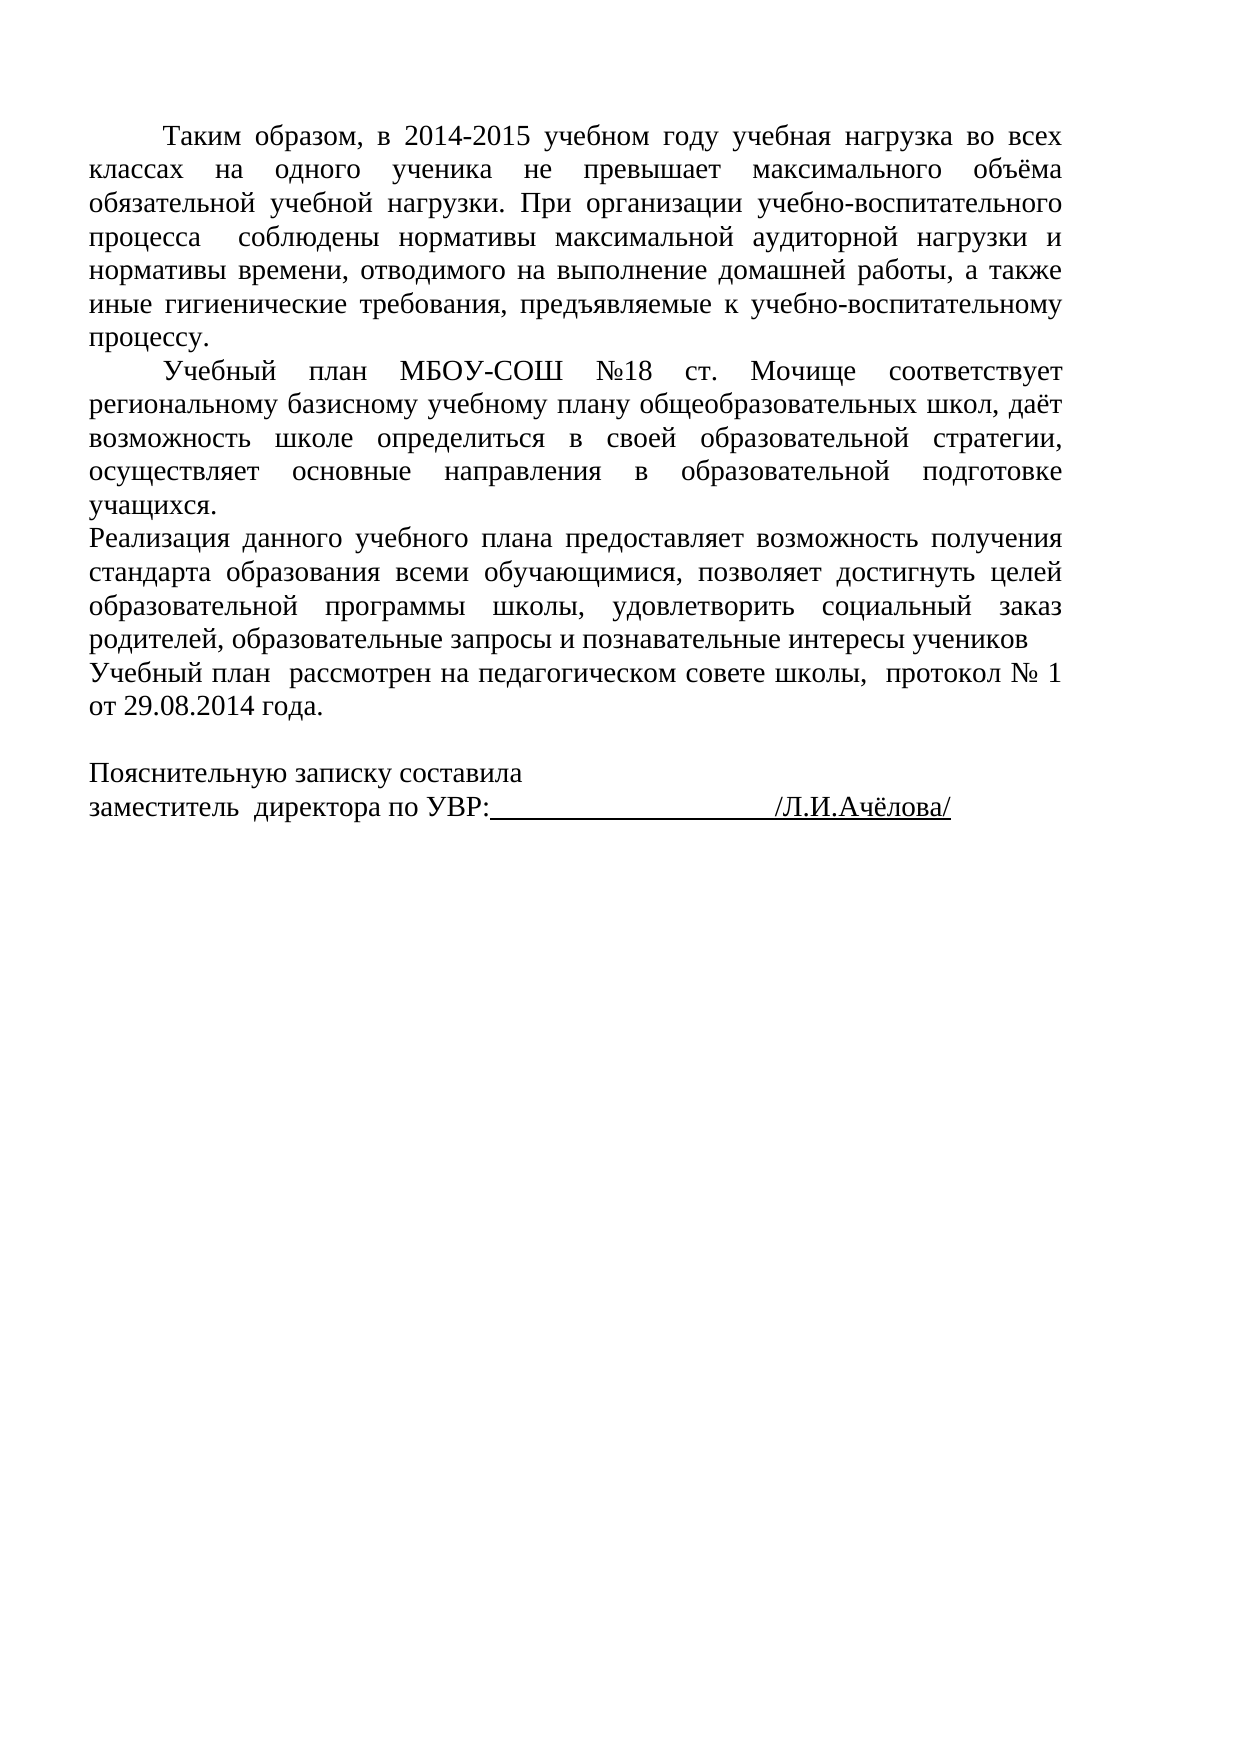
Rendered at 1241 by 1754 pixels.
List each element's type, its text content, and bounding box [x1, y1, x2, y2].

text заместитель директора по УВР: /Л.И.Ачёлова/ [89, 789, 1063, 822]
text Пояснительную записку составила [89, 755, 1063, 789]
text Учебный план рассмотрен на педагогическом совете школы, протокол № 1 от 29.08.2014 года. [89, 655, 1063, 722]
text Таким образом, в 2014-2015 учебном году учебная нагрузка во всех классах на одного ученика не превышает максимального объёма обязательной учебной нагрузки. При организации учебно-воспитательного процесса соблюдены нормативы максимальной аудиторной нагрузки и нормативы времени, отводимого на выполнение домашней работы, а также иные гигиенические требования, предъявляемые к учебно-воспитательному процессу. [89, 118, 1063, 353]
text Реализация данного учебного плана предоставляет возможность получения стандарта образования всеми обучающимися, позволяет достигнуть целей образовательной программы школы, удовлетворить социальный заказ родителей, образовательные запросы и познавательные интересы учеников [89, 521, 1063, 655]
text Учебный план МБОУ-СОШ №18 ст. Мочище соответствует региональному базисному учебному плану общеобразовательных школ, даёт возможность школе определиться в своей образовательной стратегии, осуществляет основные направления в образовательной подготовке учащихся. [89, 353, 1063, 521]
